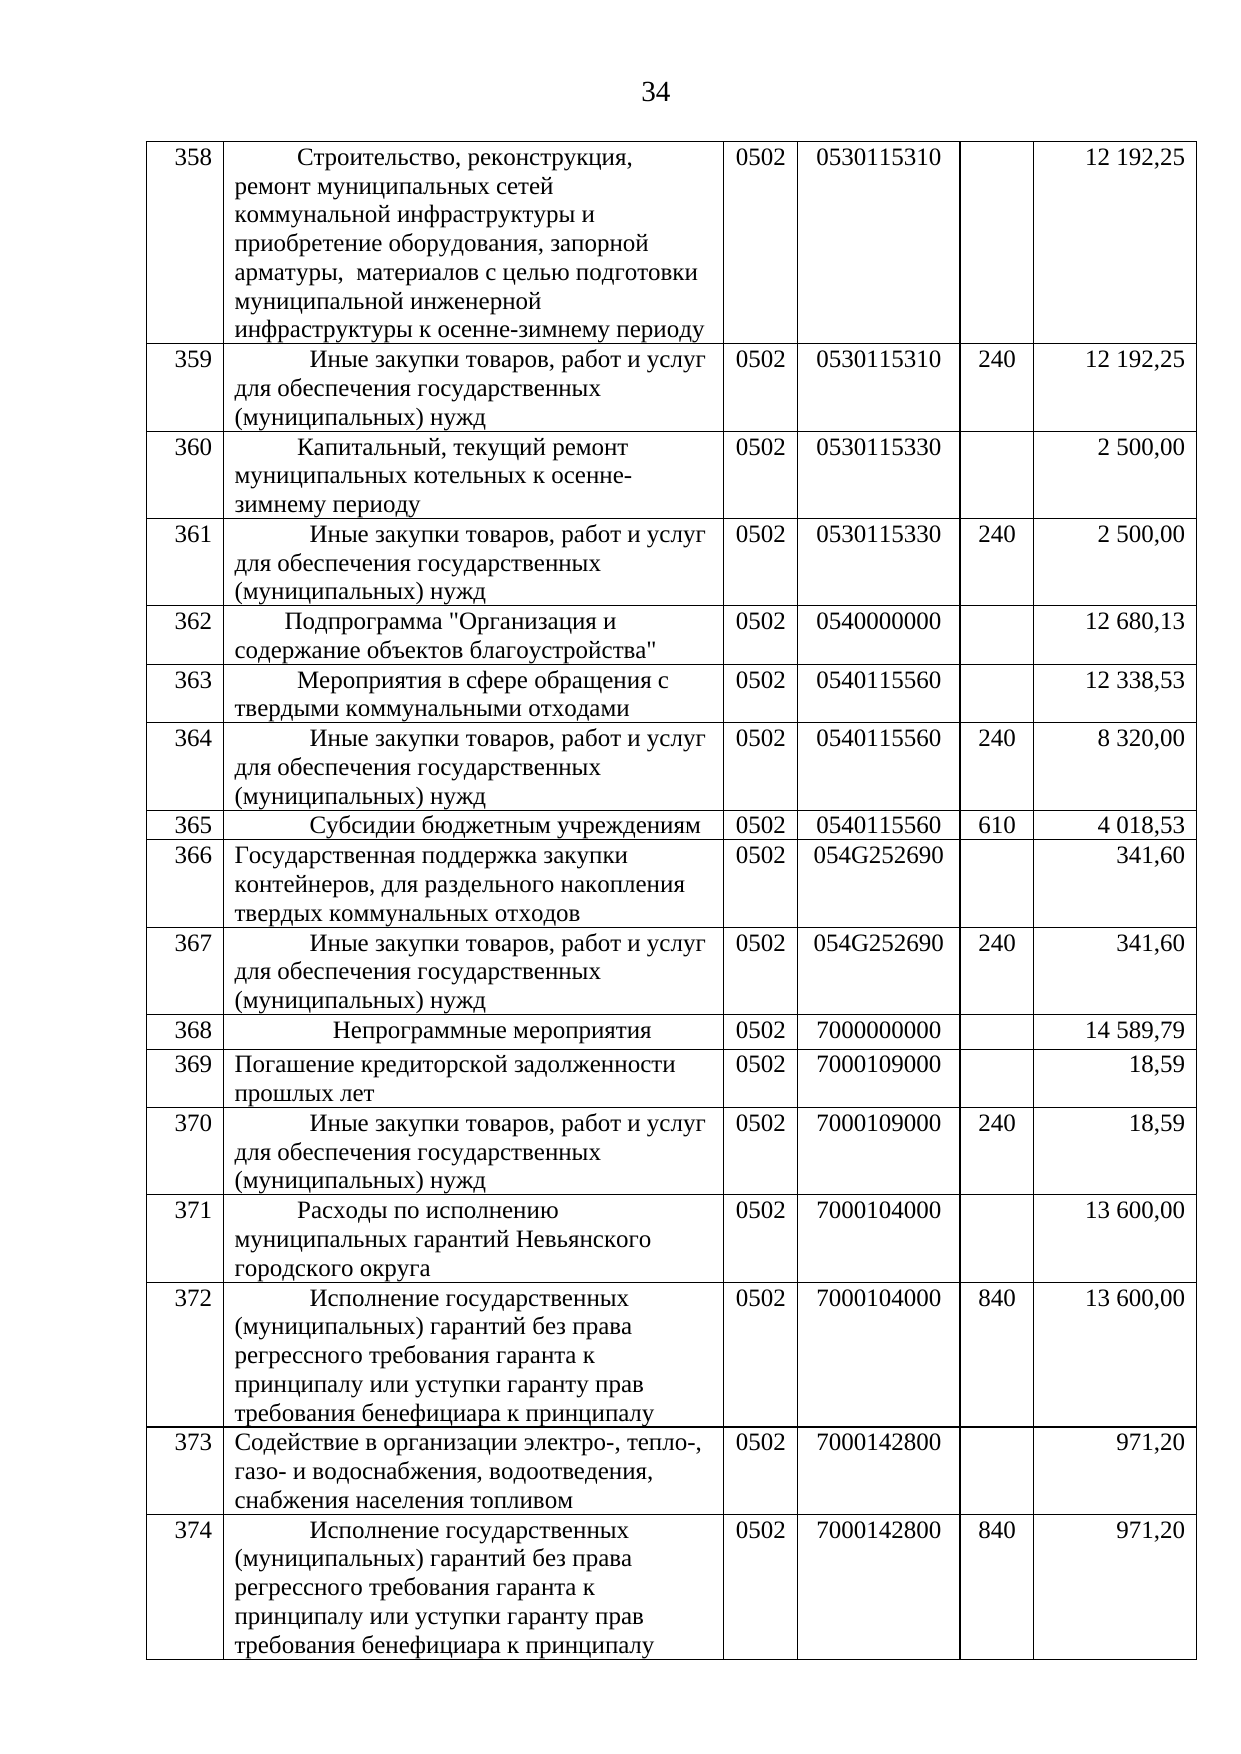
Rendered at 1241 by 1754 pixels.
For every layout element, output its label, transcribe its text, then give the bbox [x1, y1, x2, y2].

table_cell 371 [147, 1195, 223, 1282]
table_cell Государственная поддержка закупки контейнеров, для раздельного накопления твердых коммунальных отходов [224, 840, 723, 927]
table_cell 0502 [724, 142, 797, 343]
table_cell 0502 [724, 723, 797, 809]
table_cell 8 320,00 [1034, 723, 1196, 809]
table_cell 054G252690 [798, 928, 959, 1014]
table_cell 363 [147, 665, 223, 722]
table_cell Мероприятия в сфере обращения с твердыми коммунальными отходами [224, 665, 723, 722]
table_cell [961, 606, 1033, 664]
table_cell 0502 [724, 1283, 797, 1426]
table_cell 13 600,00 [1034, 1195, 1196, 1282]
table_cell 2 500,00 [1034, 432, 1196, 518]
table_cell 360 [147, 432, 223, 518]
table_cell 7000104000 [798, 1283, 959, 1426]
table_cell [961, 432, 1033, 518]
table_cell 361 [147, 519, 223, 605]
table_cell Расходы по исполнению муниципальных гарантий Невьянского городского округа [224, 1195, 723, 1282]
table_cell [961, 665, 1033, 722]
table_cell 0540115560 [798, 723, 959, 809]
table_cell 12 680,13 [1034, 606, 1196, 664]
table_cell 971,20 [1034, 1515, 1196, 1658]
table_cell [961, 1050, 1033, 1107]
table_cell Непрограммные мероприятия [224, 1015, 723, 1048]
table_cell 0540115560 [798, 665, 959, 722]
table_cell 373 [147, 1428, 223, 1514]
table_cell 4 018,53 [1034, 811, 1196, 839]
table_cell 0502 [724, 432, 797, 518]
table_cell 0502 [724, 519, 797, 605]
table_cell 0502 [724, 665, 797, 722]
table_cell 12 192,25 [1034, 142, 1196, 343]
table_cell 7000104000 [798, 1195, 959, 1282]
table_cell Иные закупки товаров, работ и услуг для обеспечения государственных (муниципальных) нужд [224, 519, 723, 605]
table_cell 18,59 [1034, 1050, 1196, 1107]
table_cell 12 338,53 [1034, 665, 1196, 722]
table_cell 0502 [724, 1195, 797, 1282]
table_cell 0502 [724, 606, 797, 664]
table_cell 0540000000 [798, 606, 959, 664]
table_cell 372 [147, 1283, 223, 1426]
table_cell 7000000000 [798, 1015, 959, 1048]
table_cell 240 [961, 1108, 1033, 1194]
table_cell 0530115310 [798, 344, 959, 431]
table_cell Подпрограмма "Организация и содержание объектов благоустройства" [224, 606, 723, 664]
table_cell 840 [961, 1515, 1033, 1658]
table_cell 13 600,00 [1034, 1283, 1196, 1426]
table_cell 368 [147, 1015, 223, 1048]
table_cell [961, 1015, 1033, 1048]
table_cell 7000142800 [798, 1428, 959, 1514]
table_cell 18,59 [1034, 1108, 1196, 1194]
table_cell Погашение кредиторской задолженности прошлых лет [224, 1050, 723, 1107]
table_cell Капитальный, текущий ремонт муниципальных котельных к осенне-зимнему периоду [224, 432, 723, 518]
table_cell 0502 [724, 1015, 797, 1048]
table_cell 366 [147, 840, 223, 927]
table_cell 367 [147, 928, 223, 1014]
table_cell 0502 [724, 1050, 797, 1107]
table_cell Иные закупки товаров, работ и услуг для обеспечения государственных (муниципальных) нужд [224, 723, 723, 809]
table_cell Строительство, реконструкция, ремонт муниципальных сетей коммунальной инфраструктуры и приобретение оборудования, запорной арматуры, материалов с целью подготовки муниципальной инженерной инфраструктуры к осенне-зимнему периоду [224, 142, 723, 343]
table_cell 0502 [724, 811, 797, 839]
table_cell 610 [961, 811, 1033, 839]
table_cell Иные закупки товаров, работ и услуг для обеспечения государственных (муниципальных) нужд [224, 928, 723, 1014]
table_cell 362 [147, 606, 223, 664]
table_cell Субсидии бюджетным учреждениям [224, 811, 723, 839]
table_cell 7000142800 [798, 1515, 959, 1658]
table_cell [961, 840, 1033, 927]
table_cell 341,60 [1034, 928, 1196, 1014]
table_cell 7000109000 [798, 1050, 959, 1107]
table_cell 2 500,00 [1034, 519, 1196, 605]
table_cell 240 [961, 344, 1033, 431]
table_cell 374 [147, 1515, 223, 1658]
table_cell 359 [147, 344, 223, 431]
table_cell 341,60 [1034, 840, 1196, 927]
table_cell 0530115330 [798, 432, 959, 518]
table_cell Иные закупки товаров, работ и услуг для обеспечения государственных (муниципальных) нужд [224, 344, 723, 431]
table_cell 0530115310 [798, 142, 959, 343]
table_cell 364 [147, 723, 223, 809]
table_cell 365 [147, 811, 223, 839]
table_cell 12 192,25 [1034, 344, 1196, 431]
table_cell 971,20 [1034, 1428, 1196, 1514]
table_cell 054G252690 [798, 840, 959, 927]
table_cell 0502 [724, 1428, 797, 1514]
table_cell 14 589,79 [1034, 1015, 1196, 1048]
table_cell 240 [961, 928, 1033, 1014]
table_cell 369 [147, 1050, 223, 1107]
table_cell 0502 [724, 1108, 797, 1194]
table_cell Иные закупки товаров, работ и услуг для обеспечения государственных (муниципальных) нужд [224, 1108, 723, 1194]
table_cell [961, 1428, 1033, 1514]
table_cell 7000109000 [798, 1108, 959, 1194]
table_cell 840 [961, 1283, 1033, 1426]
table_cell 0502 [724, 928, 797, 1014]
table_cell Исполнение государственных (муниципальных) гарантий без права регрессного требования гаранта к принципалу или уступки гаранту прав требования бенефициара к принципалу [224, 1515, 723, 1658]
table_cell Содействие в организации электро-, тепло-, газо- и водоснабжения, водоотведения, снабжения населения топливом [224, 1428, 723, 1514]
table_cell 0502 [724, 344, 797, 431]
table_cell 240 [961, 723, 1033, 809]
table_cell 240 [961, 519, 1033, 605]
table_cell 0502 [724, 840, 797, 927]
table_cell 0530115330 [798, 519, 959, 605]
table_cell [961, 142, 1033, 343]
table_cell 0502 [724, 1515, 797, 1658]
table_cell 370 [147, 1108, 223, 1194]
table_cell [961, 1195, 1033, 1282]
table_cell 0540115560 [798, 811, 959, 839]
table_cell 358 [147, 142, 223, 343]
table_cell Исполнение государственных (муниципальных) гарантий без права регрессного требования гаранта к принципалу или уступки гаранту прав требования бенефициара к принципалу [224, 1283, 723, 1426]
